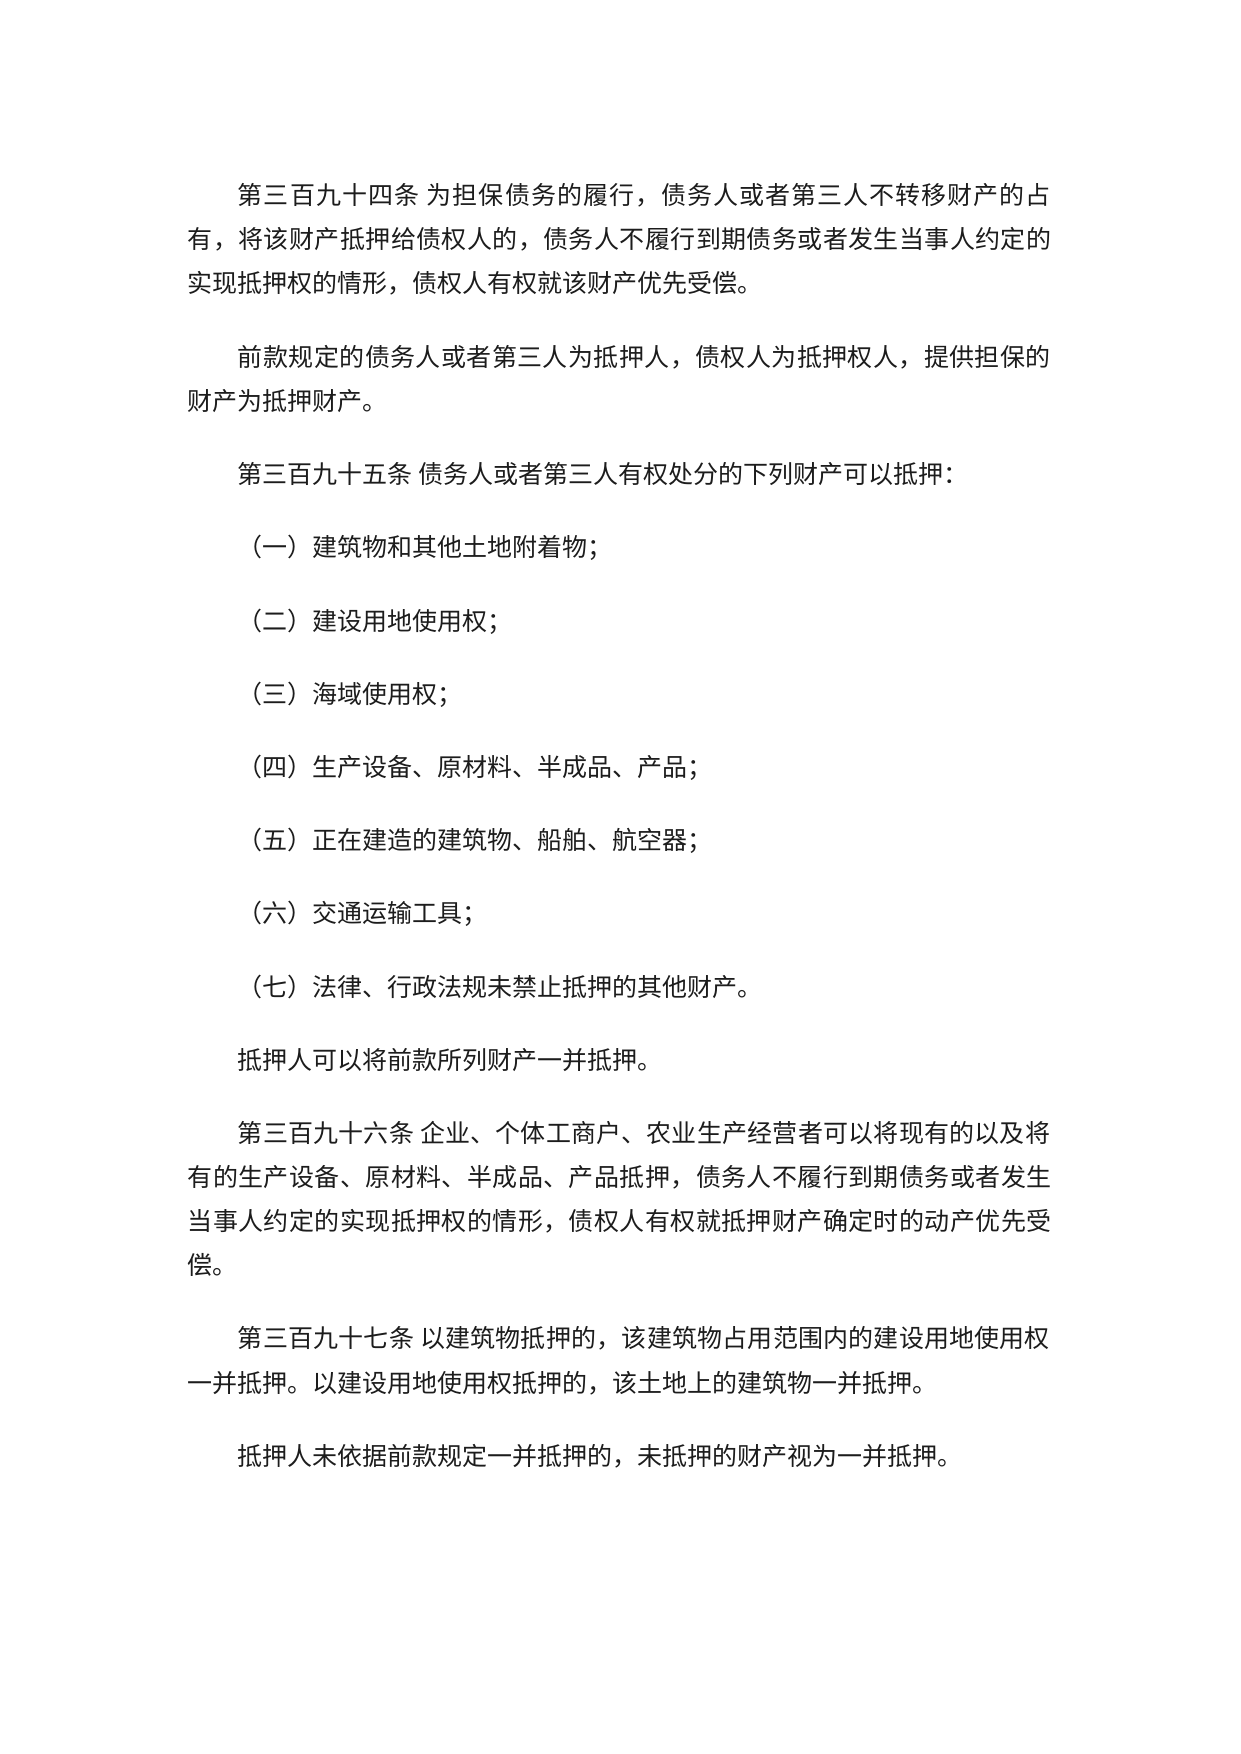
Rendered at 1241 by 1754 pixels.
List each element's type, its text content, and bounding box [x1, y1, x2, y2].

text 抵押人可以将前款所列财产一并抵押。 [187, 1036, 1053, 1081]
text 第三百九十六条 企业、个体工商户、农业生产经营者可以将现有的以及将有的生产设备、原材料、半成品、产品抵押，债务人不履行到期债务或者发生当事人约定的实现抵押权的情形，债权人有权就抵押财产确定时的动产优先受偿。 [187, 1110, 1053, 1286]
text 前款规定的债务人或者第三人为抵押人，债权人为抵押权人，提供担保的财产为抵押财产。 [187, 333, 1053, 421]
text （一）建筑物和其他土地附着物； [187, 524, 1053, 568]
text （二）建设用地使用权； [187, 597, 1053, 641]
text （三）海域使用权； [187, 670, 1053, 714]
text 第三百九十四条 为担保债务的履行，债务人或者第三人不转移财产的占有，将该财产抵押给债权人的，债务人不履行到期债务或者发生当事人约定的实现抵押权的情形，债权人有权就该财产优先受偿。 [187, 172, 1053, 304]
text （七）法律、行政法规未禁止抵押的其他财产。 [187, 963, 1053, 1007]
text （五）正在建造的建筑物、船舶、航空器； [187, 817, 1053, 861]
text （四）生产设备、原材料、半成品、产品； [187, 743, 1053, 788]
text 第三百九十五条 债务人或者第三人有权处分的下列财产可以抵押： [187, 451, 1053, 495]
text 抵押人未依据前款规定一并抵押的，未抵押的财产视为一并抵押。 [187, 1432, 1053, 1476]
text （六）交通运输工具； [187, 890, 1053, 934]
text 第三百九十七条 以建筑物抵押的，该建筑物占用范围内的建设用地使用权一并抵押。以建设用地使用权抵押的，该土地上的建筑物一并抵押。 [187, 1315, 1053, 1403]
